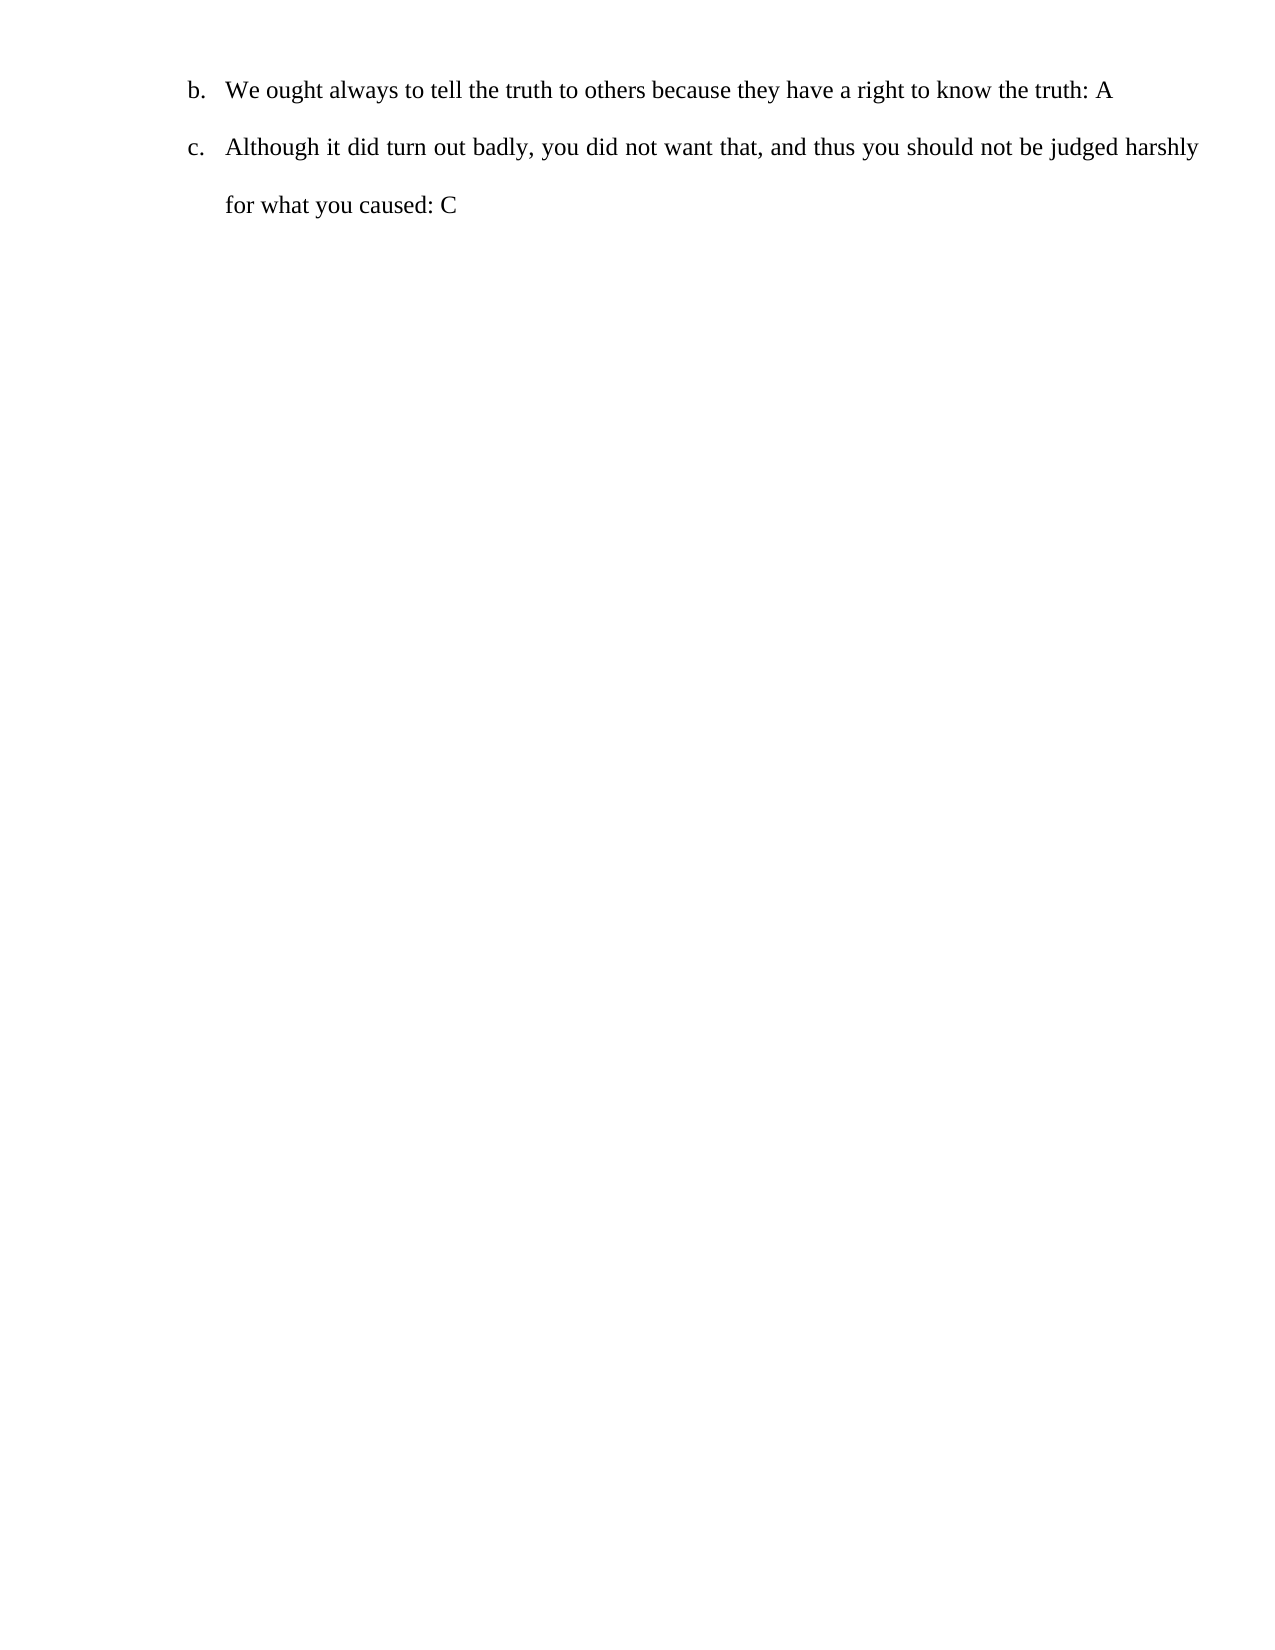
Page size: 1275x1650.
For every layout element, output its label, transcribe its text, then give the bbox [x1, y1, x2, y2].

list Although it did turn out badly, you did not want that, and thus you should not be judged harshly for what you caused: C [187, 132, 1200, 219]
list We ought always to tell the truth to others because they have a right to know the truth: A [187, 75, 1200, 104]
